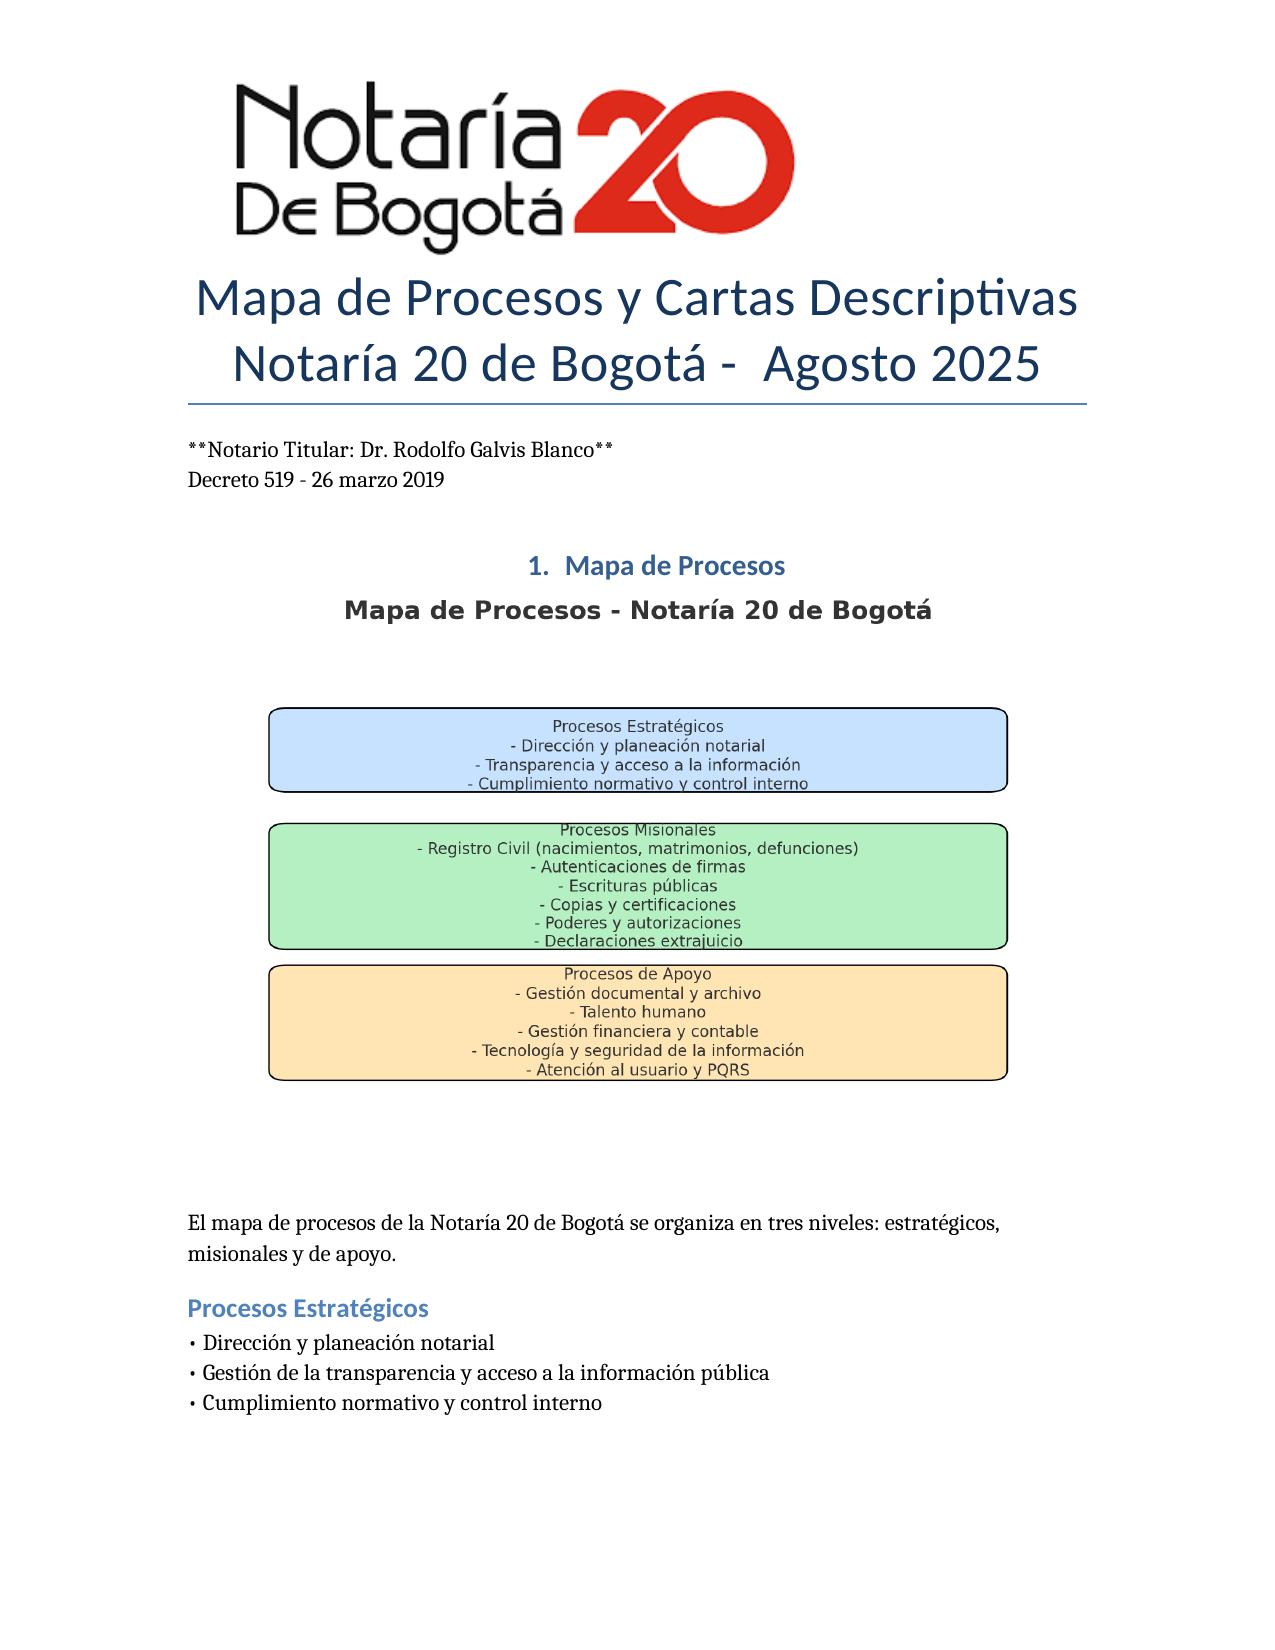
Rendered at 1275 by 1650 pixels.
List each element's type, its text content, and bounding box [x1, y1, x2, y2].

subtitle Procesos Estratégicos [187, 1291, 1087, 1324]
text El mapa de procesos de la Notaría 20 de Bogotá se organiza en tres niveles: estratégicos, misionales y de apoyo. [187, 1210, 1087, 1267]
title Mapa de Procesos y Cartas Descriptivas Notaría 20 de Bogotá - Agosto 2025 [187, 262, 1087, 405]
text **Notario Titular: Dr. Rodolfo Galvis Blanco** Decreto 519 - 26 marzo 2019 [187, 436, 1087, 493]
picture [187, 75, 846, 263]
subtitle Mapa de Procesos [225, 547, 1087, 582]
picture [187, 587, 1088, 1186]
text • Dirección y planeación notarial • Gestión de la transparencia y acceso a la información pública • Cumplimiento normativo y control interno [187, 1329, 1087, 1416]
